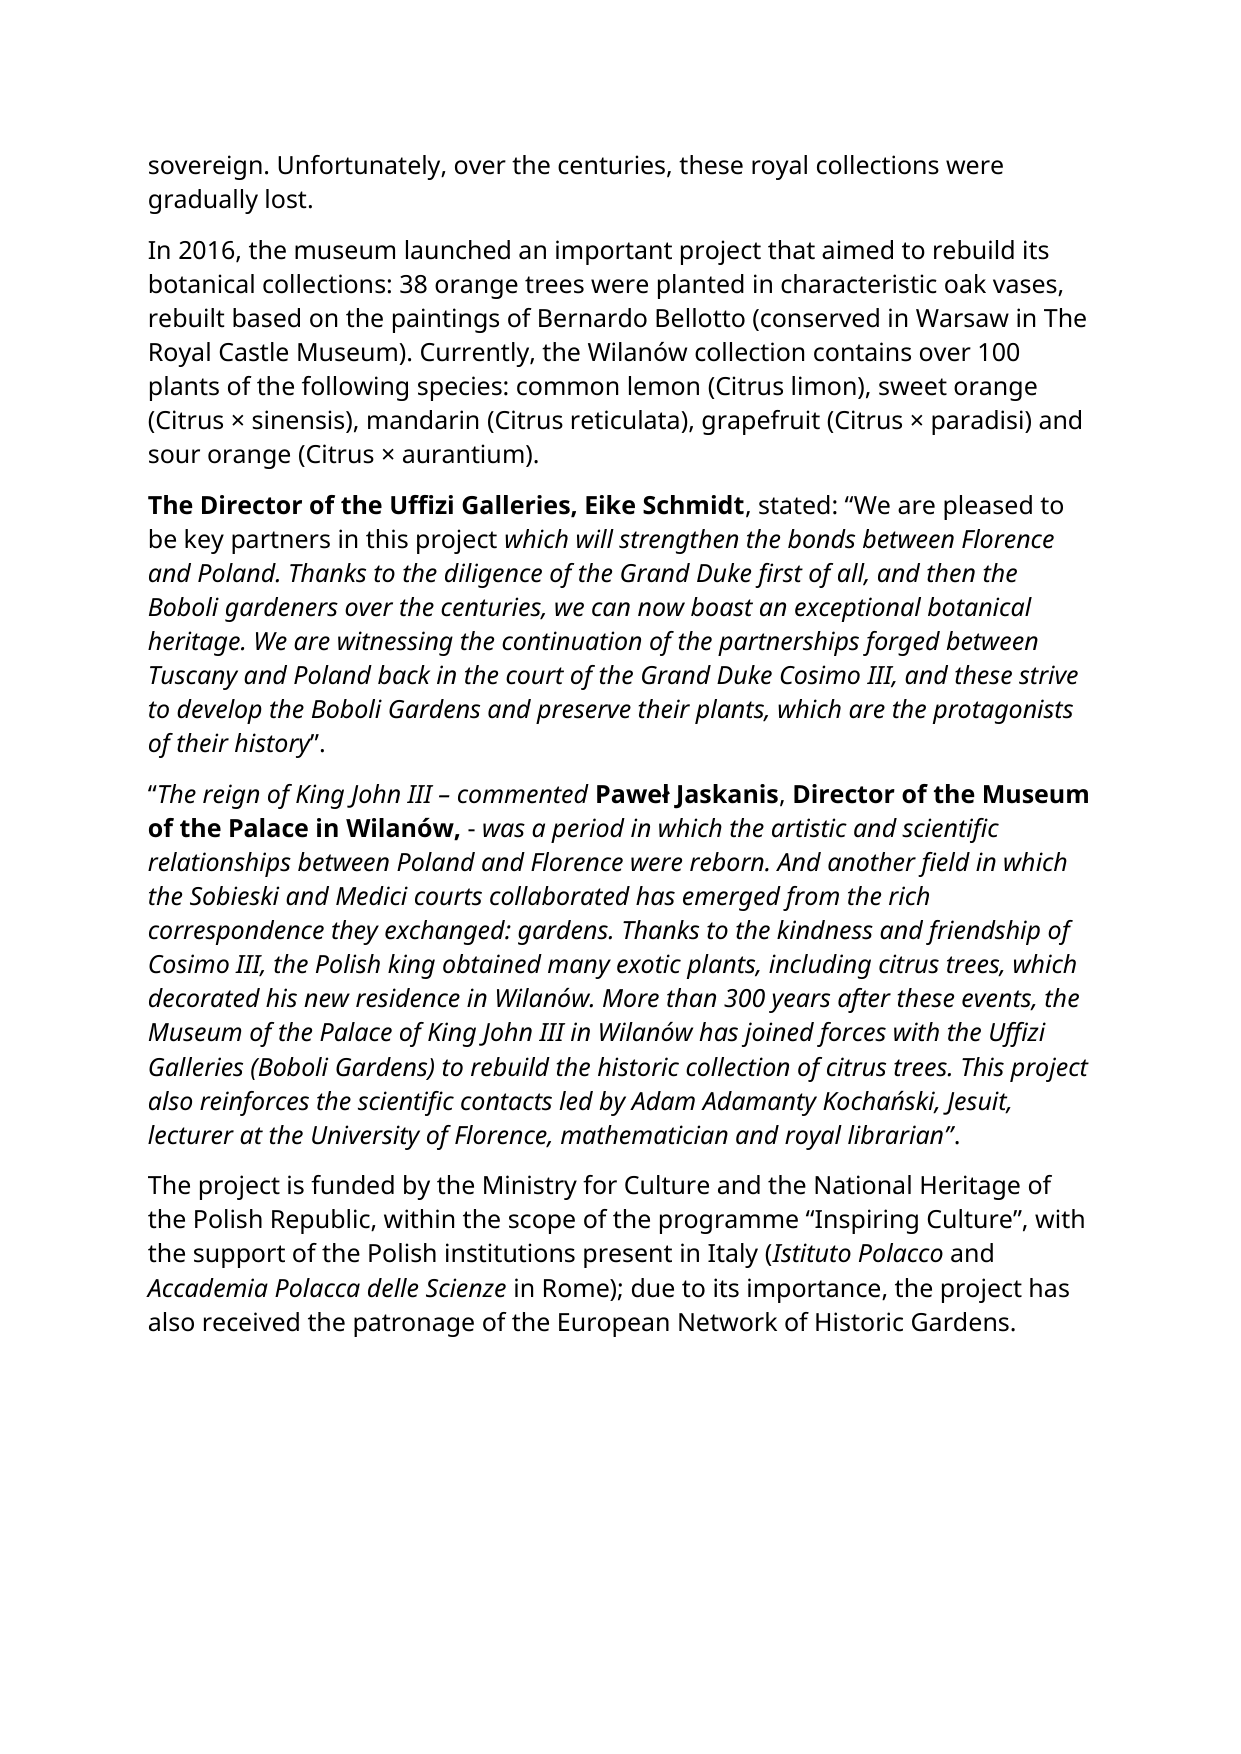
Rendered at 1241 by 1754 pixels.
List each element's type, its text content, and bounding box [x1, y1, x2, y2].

text The project is funded by the Ministry for Culture and the National Heritage of the Polish Republic, within the scope of the programme “Inspiring Culture”, with the support of the Polish institutions present in Italy (Istituto Polacco and Accademia Polacca delle Scienze in Rome); due to its importance, the project has also received the patronage of the European Network of Historic Gardens. [148, 1168, 1093, 1338]
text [148, 148, 1093, 216]
text In 2016, the museum launched an important project that aimed to rebuild its botanical collections: 38 orange trees were planted in characteristic oak vases, rebuilt based on the paintings of Bernardo Bellotto (conserved in Warsaw in The Royal Castle Museum). Currently, the Wilanów collection contains over 100 plants of the following species: common lemon (Citrus limon), sweet orange (Citrus × sinensis), mandarin (Citrus reticulata), grapefruit (Citrus × paradisi) and sour orange (Citrus × aurantium). [148, 232, 1093, 471]
text “The reign of King John III – commented Paweł Jaskanis, Director of the Museum of the Palace in Wilanów, - was a period in which the artistic and scientific relationships between Poland and Florence were reborn. And another field in which the Sobieski and Medici courts collaborated has emerged from the rich correspondence they exchanged: gardens. Thanks to the kindness and friendship of Cosimo III, the Polish king obtained many exotic plants, including citrus trees, which decorated his new residence in Wilanów. More than 300 years after these events, the Museum of the Palace of King John III in Wilanów has joined forces with the Uffizi Galleries (Boboli Gardens) to rebuild the historic collection of citrus trees. This project also reinforces the scientific contacts led by Adam Adamanty Kochański, Jesuit, lecturer at the University of Florence, mathematician and royal librarian”. [148, 777, 1093, 1151]
text The Director of the Uffizi Galleries, Eike Schmidt, stated: “We are pleased to be key partners in this project which will strengthen the bonds between Florence and Poland. Thanks to the diligence of the Grand Duke first of all, and then the Boboli gardeners over the centuries, we can now boast an exceptional botanical heritage. We are witnessing the continuation of the partnerships forged between Tuscany and Poland back in the court of the Grand Duke Cosimo III, and these strive to develop the Boboli Gardens and preserve their plants, which are the protagonists of their history”. [148, 487, 1093, 760]
